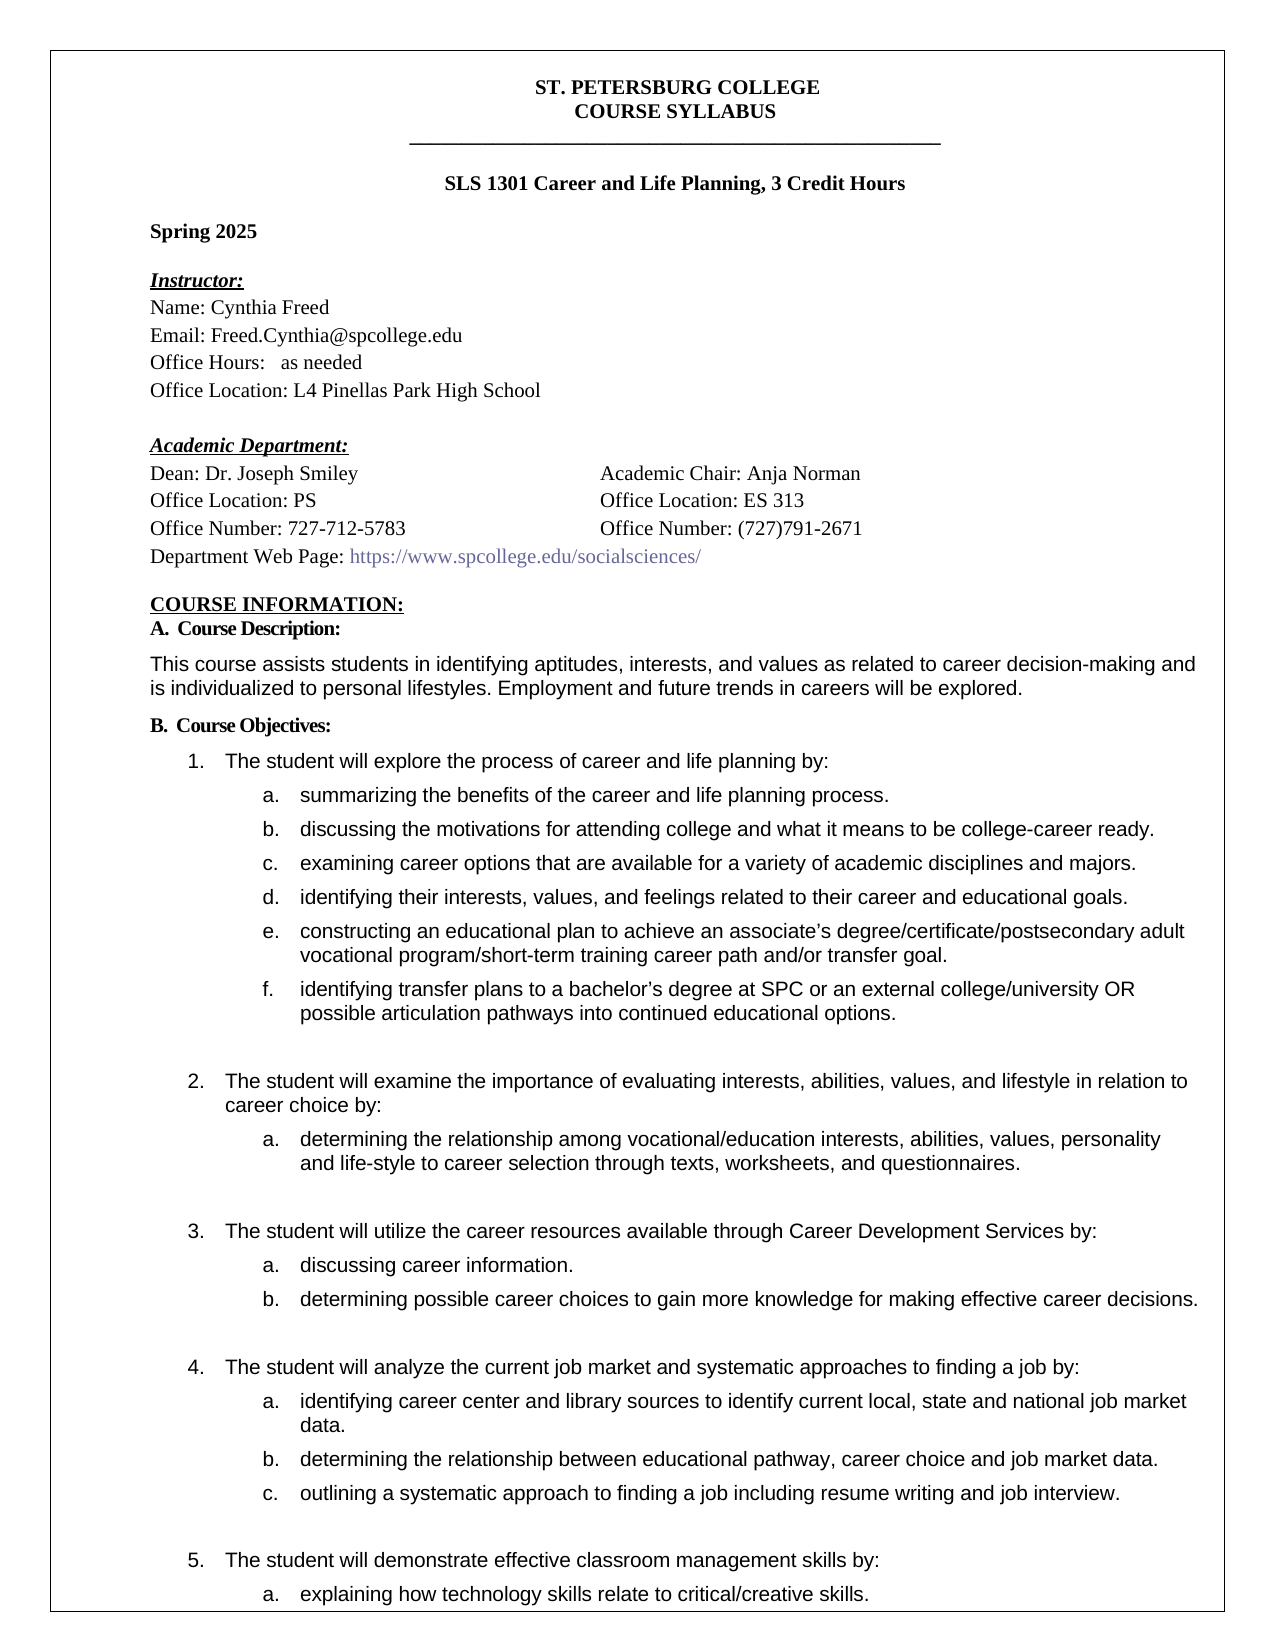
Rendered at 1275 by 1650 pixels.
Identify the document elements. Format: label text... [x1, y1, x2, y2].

list summarizing the benefits of the career and life planning process. [262, 783, 1200, 807]
list discussing the motivations for attending college and what it means to be college-career ready. [262, 817, 1200, 841]
text ST. PETERSBURG COLLEGE [150, 75, 1200, 99]
text Spring 2025 [150, 219, 1200, 243]
list explaining how technology skills relate to critical/creative skills. [262, 1582, 1200, 1606]
list The student will explore the process of career and life planning by: [187, 749, 1200, 773]
text Department Web Page: https://www.spcollege.edu/socialsciences/ [150, 543, 1200, 568]
list outlining a systematic approach to finding a job including resume writing and job interview. [262, 1480, 1200, 1504]
text Dean: Dr. Joseph Smiley Academic Chair: Anja Norman [150, 461, 1200, 485]
list examining career options that are available for a variety of academic disciplines and majors. [262, 851, 1200, 875]
list identifying transfer plans to a bachelor’s degree at SPC or an external college/university OR possible articulation pathways into continued educational options. [262, 977, 1200, 1025]
text Office Hours: as needed [150, 350, 1200, 374]
text COURSE INFORMATION: [150, 592, 1200, 616]
text Academic Department: [150, 433, 1200, 457]
text SLS 1301 Career and Life Planning, 3 Credit Hours [150, 171, 1200, 195]
text A. Course Description: [150, 616, 1200, 640]
list determining possible career choices to gain more knowledge for making effective career decisions. [262, 1287, 1200, 1311]
text Name: Cynthia Freed [150, 295, 1200, 319]
text Office Location: L4 Pinellas Park High School [150, 378, 1200, 402]
list identifying career center and library sources to identify current local, state and national job market data. [262, 1388, 1200, 1436]
text Office Number: 727-712-5783 Office Number: (727)791-2671 [150, 516, 1200, 540]
list The student will utilize the career resources available through Career Development Services by: [187, 1219, 1200, 1243]
list The student will examine the importance of evaluating interests, abilities, values, and lifestyle in relation to career choice by: [187, 1069, 1200, 1117]
list determining the relationship among vocational/education interests, abilities, values, personality and life-style to career selection through texts, worksheets, and questionnaires. [262, 1127, 1200, 1175]
list constructing an educational plan to achieve an associate’s degree/certificate/postsecondary adult vocational program/short-term training career path and/or transfer goal. [262, 919, 1200, 967]
list discussing career information. [262, 1253, 1200, 1277]
text Office Location: PS Office Location: ES 313 [150, 488, 1200, 512]
list determining the relationship between educational pathway, career choice and job market data. [262, 1446, 1200, 1470]
text B. Course Objectives: [150, 713, 1200, 737]
text Email: Freed.Cynthia@spcollege.edu [150, 323, 1200, 347]
text Instructor: [150, 267, 1200, 292]
list The student will analyze the current job market and systematic approaches to finding a job by: [187, 1354, 1200, 1378]
text COURSE SYLLABUS [150, 99, 1200, 123]
list identifying their interests, values, and feelings related to their career and educational goals. [262, 885, 1200, 909]
text ___________________________________________________ [150, 123, 1200, 147]
list The student will demonstrate effective classroom management skills by: [187, 1548, 1200, 1572]
